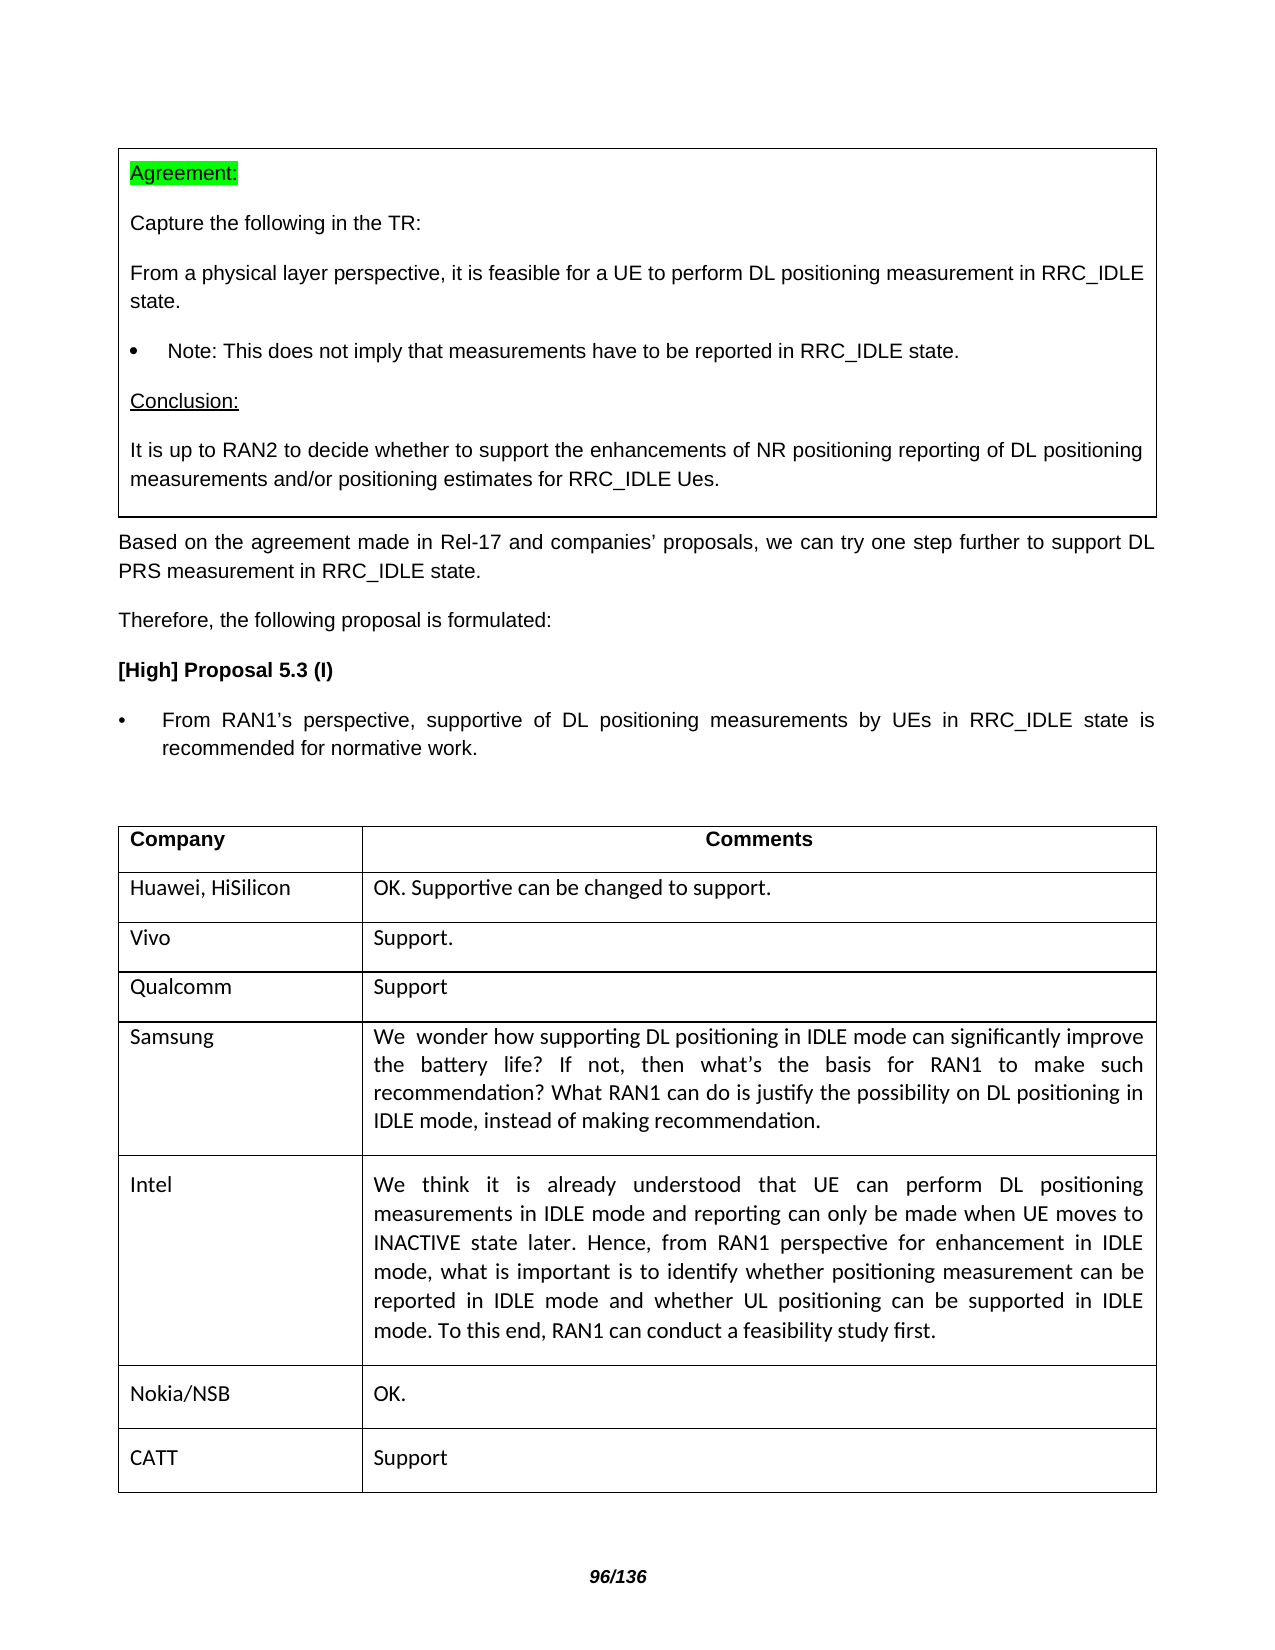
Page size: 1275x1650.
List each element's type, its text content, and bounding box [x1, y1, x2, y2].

table_header Company [119, 827, 362, 872]
table_cell OK. [363, 1366, 1156, 1428]
table_cell OK. Supportive can be changed to support. [363, 873, 1156, 922]
table_cell Samsung [119, 1023, 362, 1155]
table_cell Nokia/NSB [119, 1366, 362, 1428]
list From RAN1’s perspective, supportive of DL positioning measurements by UEs in RRC_IDLE state is recommended for normative work. [118, 707, 1157, 760]
table_cell Qualcomm [119, 973, 362, 1021]
table_cell CATT [119, 1429, 362, 1492]
table_cell Huawei, HiSilicon [119, 873, 362, 922]
table_cell Support. [363, 923, 1156, 971]
table_cell We wonder how supporting DL positioning in IDLE mode can significantly improve the battery life? If not, then what’s the basis for RAN1 to make such recommendation? What RAN1 can do is justify the possibility on DL positioning in IDLE mode, instead of making recommendation. [363, 1023, 1156, 1155]
table_header Agreement: Capture the following in the TR: From a physical layer perspective, it is feasible for a UE to perform DL positioning measurement in RRC_IDLE state. Note: This does not imply that measurements have to be reported in RRC_IDLE state. Conclusion: It is up to RAN2 to decide whether to support the enhancements of NR positioning reporting of DL positioning measurements and/or positioning estimates for RRC_IDLE Ues. [119, 149, 1156, 516]
text Based on the agreement made in Rel-17 and companies’ proposals, we can try one step further to support DL PRS measurement in RRC_IDLE state. [118, 530, 1157, 583]
table_cell Support [363, 973, 1156, 1021]
table_header Comments [363, 827, 1156, 872]
table_cell Vivo [119, 923, 362, 971]
table_cell Support [363, 1429, 1156, 1492]
text Therefore, the following proposal is formulated: [118, 608, 1157, 632]
table_cell Intel [119, 1156, 362, 1365]
table_cell We think it is already understood that UE can perform DL positioning measurements in IDLE mode and reporting can only be made when UE moves to INACTIVE state later. Hence, from RAN1 perspective for enhancement in IDLE mode, what is important is to identify whether positioning measurement can be reported in IDLE mode and whether UL positioning can be supported in IDLE mode. To this end, RAN1 can conduct a feasibility study first. [363, 1156, 1156, 1365]
text [High] Proposal 5.3 (I) [118, 658, 1157, 682]
